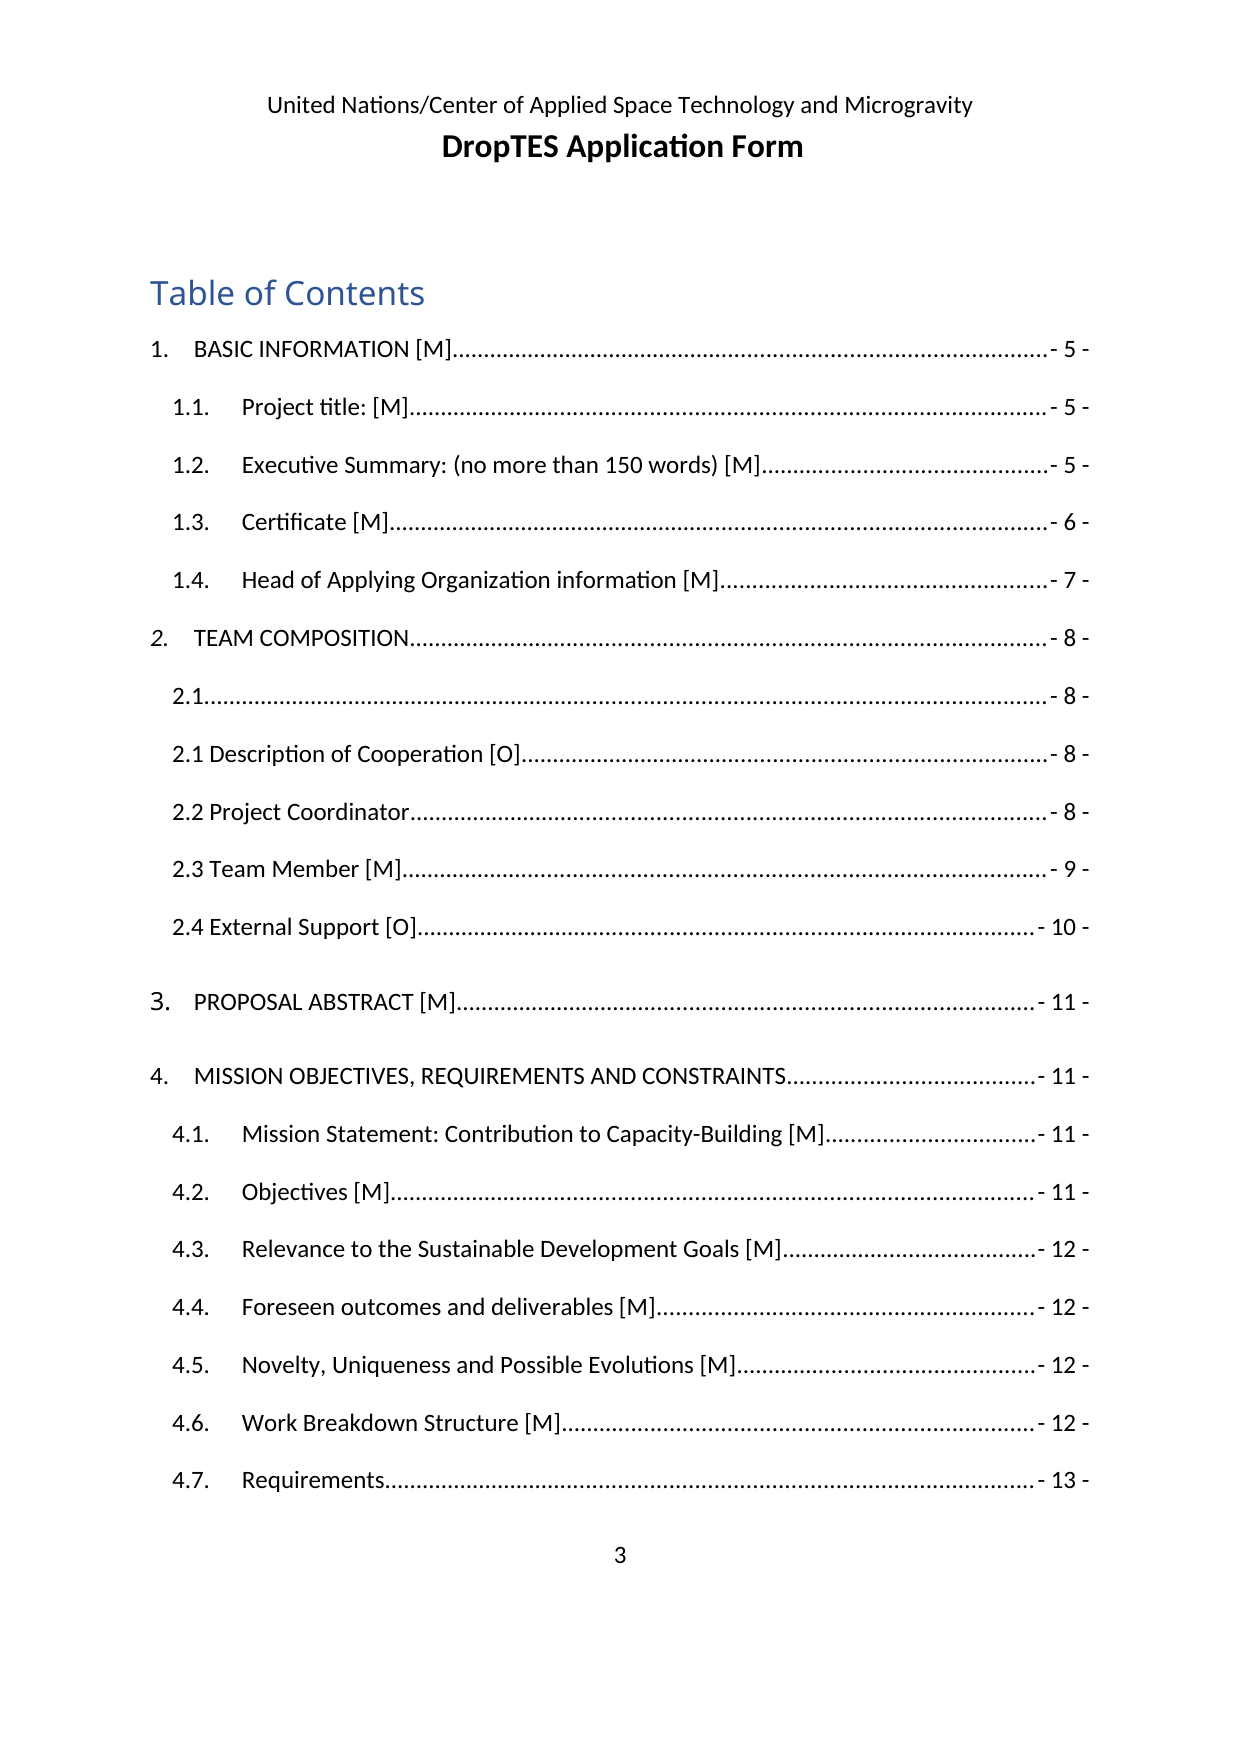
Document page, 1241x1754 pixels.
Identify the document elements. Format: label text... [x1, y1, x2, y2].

text 2.3 Team Member [M] - 9 - [172, 852, 1090, 885]
text 4.6. Work Breakdown Structure [M] - 12 - [172, 1406, 1090, 1438]
text 1.2. Executive Summary: (no more than 150 words) [M] - 5 - [172, 448, 1090, 480]
text 2.4 External Support [O] - 10 - [172, 910, 1090, 943]
text 2.1 Description of Cooperation [O] - 8 - [172, 737, 1090, 769]
text 2.2 Project Coordinator - 8 - [172, 795, 1090, 827]
text 2.1. - 8 - [172, 679, 1090, 712]
text 4.5. Novelty, Uniqueness and Possible Evolutions [M] - 12 - [172, 1348, 1090, 1381]
text 4.4. Foreseen outcomes and deliverables [M] - 12 - [172, 1290, 1090, 1323]
text 1.1. Project title: [M] - 5 - [172, 390, 1090, 422]
text 4. MISSION OBJECTIVES, REQUIREMENTS AND CONSTRAINTS - 11 - [150, 1059, 1090, 1092]
text 1.4. Head of Applying Organization information [M] - 7 - [172, 563, 1090, 596]
text 2. TEAM COMPOSITION - 8 - [150, 621, 1090, 654]
text 3. PROPOSAL ABSTRACT [M] - 11 - [150, 968, 1090, 1033]
text 4.3. Relevance to the Sustainable Development Goals [M] - 12 - [172, 1232, 1090, 1265]
text 4.2. Objectives [M] - 11 - [172, 1175, 1090, 1207]
subtitle Table of Contents [150, 260, 1090, 325]
text 4.7. Requirements - 13 - [172, 1464, 1090, 1496]
text 1.3. Certificate [M] - 6 - [172, 506, 1090, 538]
text 1. BASIC INFORMATION [M] - 5 - [150, 332, 1090, 365]
text 4.1. Mission Statement: Contribution to Capacity-Building [M] - 11 - [172, 1117, 1090, 1149]
